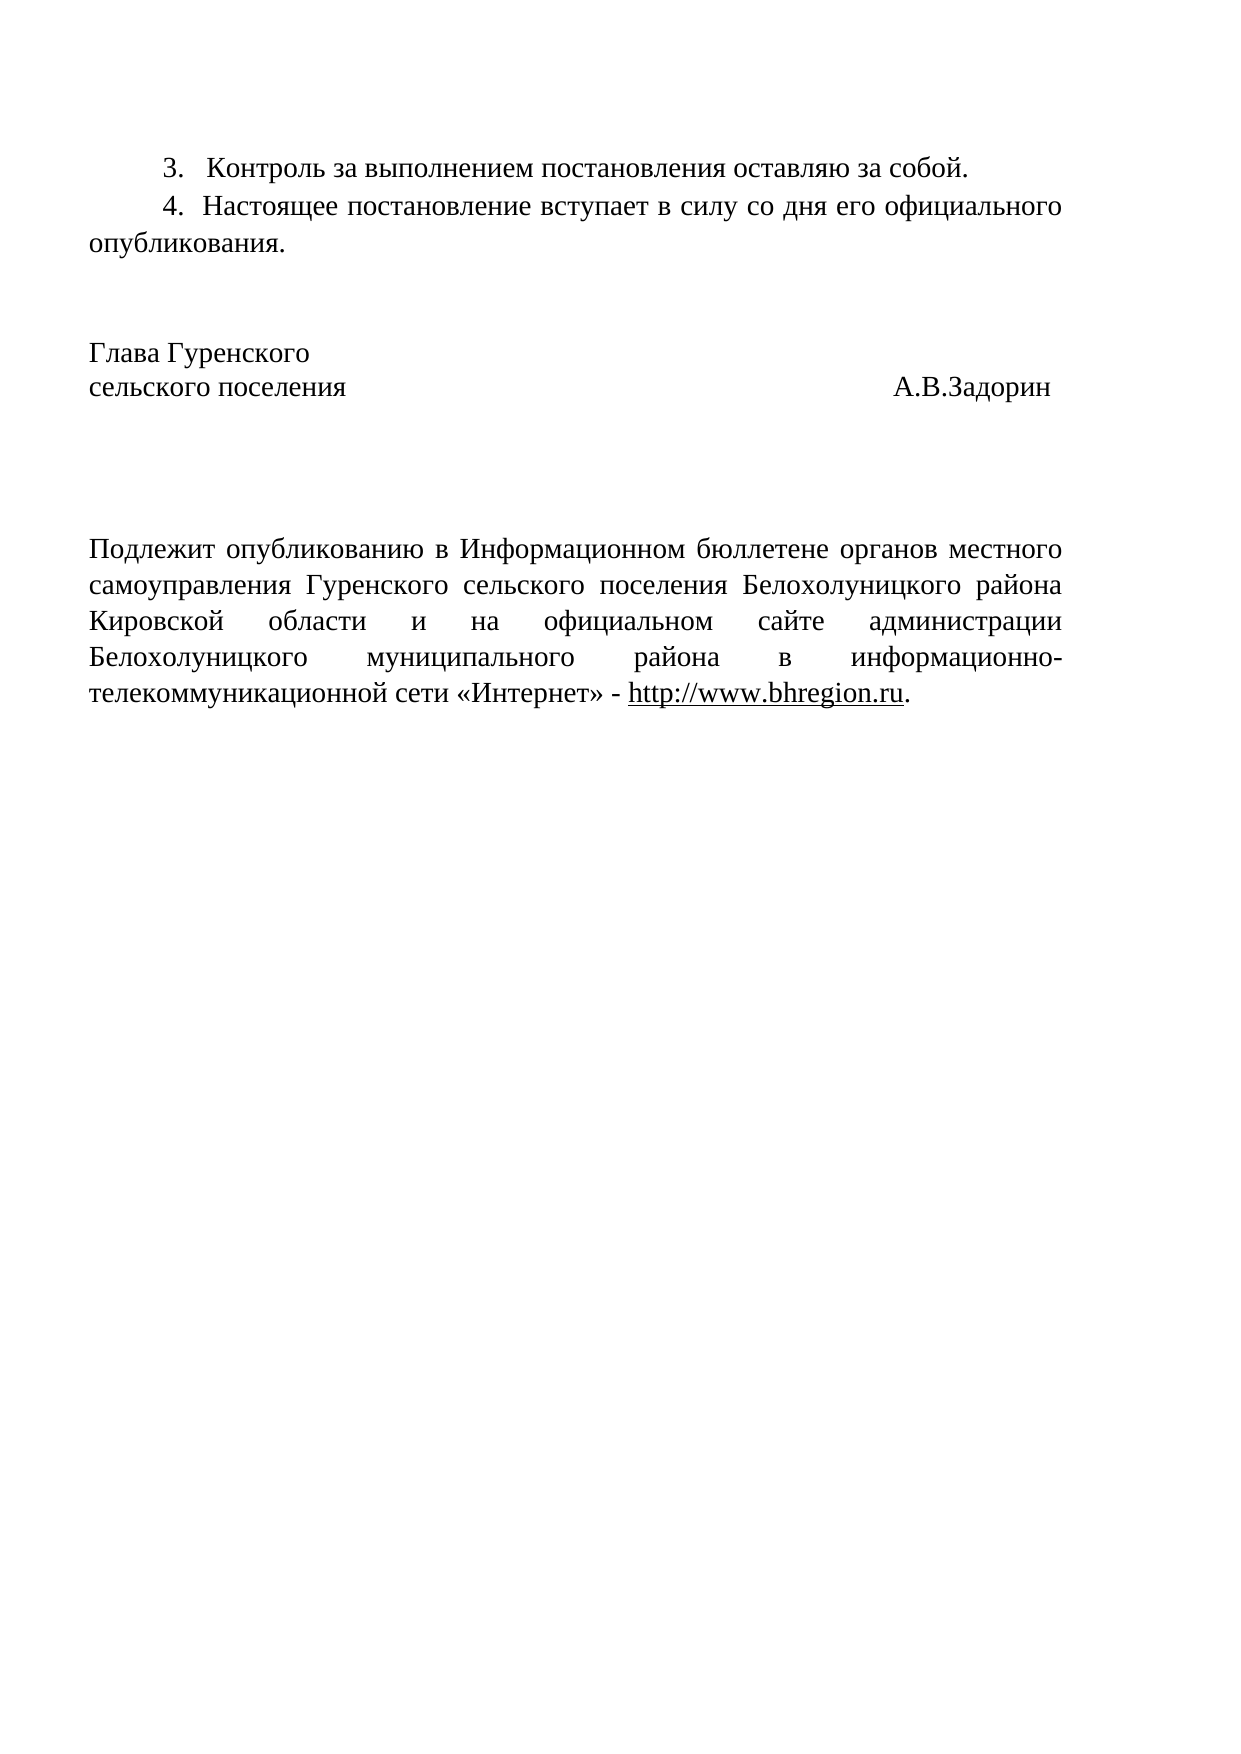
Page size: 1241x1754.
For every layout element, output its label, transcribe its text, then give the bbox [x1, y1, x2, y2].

text 4. Настоящее постановление вступает в силу со дня его официального опубликования. [89, 185, 1063, 260]
text Глава Гуренского [89, 335, 1063, 369]
text сельского поселения А.В.Задорин [89, 369, 1063, 402]
text Подлежит опубликованию в Информационном бюллетене органов местного самоуправления Гуренского сельского поселения Белохолуницкого района Кировской области и на официальном сайте администрации Белохолуницкого муниципального района в информационно-телекоммуникационной сети «Интернет» - http://www.bhregion.ru. [89, 531, 1063, 709]
list 3. Контроль за выполнением постановления оставляю за собой. [162, 148, 1063, 185]
